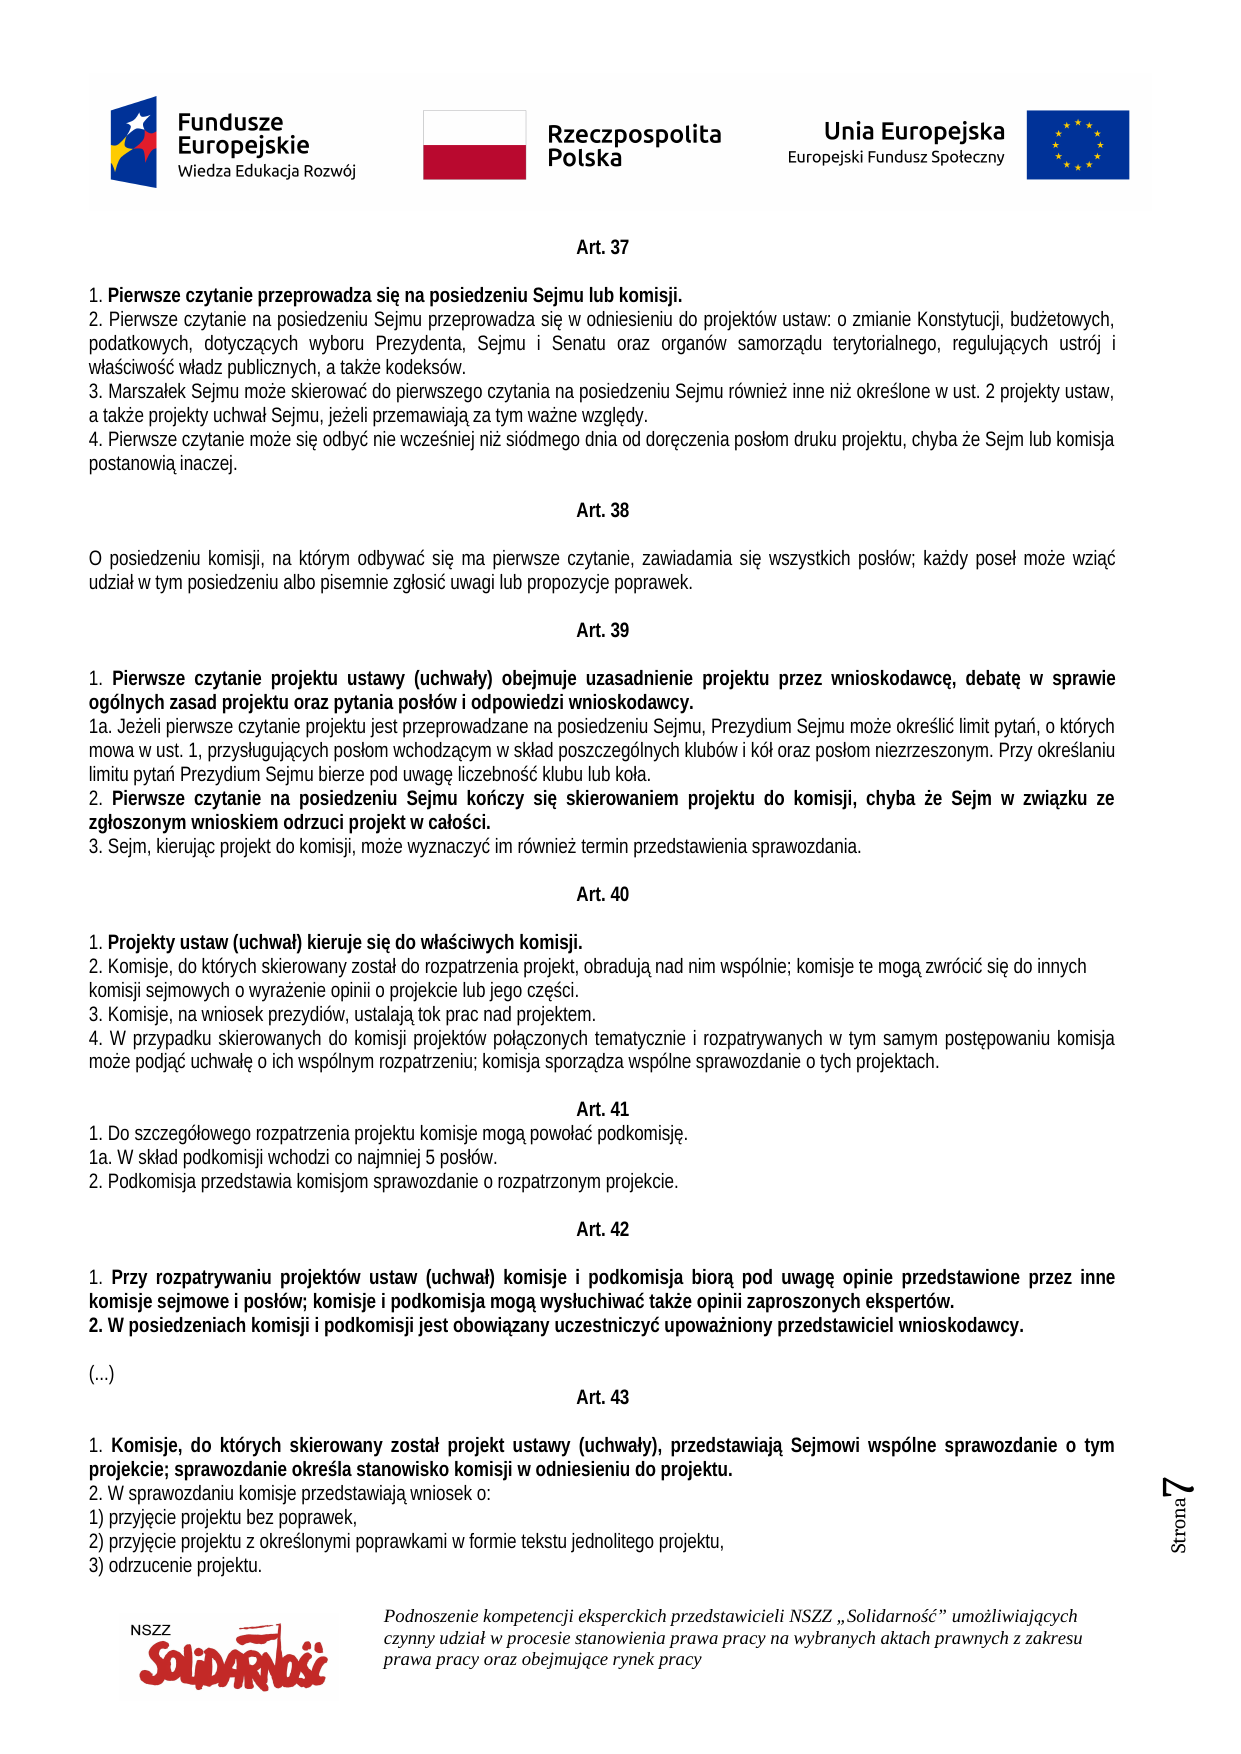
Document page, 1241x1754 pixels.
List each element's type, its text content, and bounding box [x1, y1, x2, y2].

text Art. 43 [89, 1385, 1117, 1409]
text 1. Projekty ustaw (uchwał) kieruje się do właściwych komisji. [89, 929, 1117, 953]
picture [119, 1613, 340, 1701]
picture [88, 73, 1152, 211]
text O posiedzeniu komisji, na którym odbywać się ma pierwsze czytanie, zawiadamia się wszystkich posłów; każdy poseł może wziąć udział w tym posiedzeniu albo pisemnie zgłosić uwagi lub propozycje poprawek. [89, 546, 1117, 594]
text 1. Komisje, do których skierowany został projekt ustawy (uchwały), przedstawiają Sejmowi wspólne sprawozdanie o tym projekcie; sprawozdanie określa stanowisko komisji w odniesieniu do projektu. [89, 1433, 1117, 1481]
text 1a. W skład podkomisji wchodzi co najmniej 5 posłów. [89, 1145, 1117, 1169]
text 3. Marszałek Sejmu może skierować do pierwszego czytania na posiedzeniu Sejmu również inne niż określone w ust. 2 projekty ustaw, a także projekty uchwał Sejmu, jeżeli przemawiają za tym ważne względy. [89, 378, 1117, 426]
text Art. 37 [89, 235, 1117, 259]
text 1a. Jeżeli pierwsze czytanie projektu jest przeprowadzane na posiedzeniu Sejmu, Prezydium Sejmu może określić limit pytań, o których mowa w ust. 1, przysługujących posłom wchodzącym w skład poszczególnych klubów i kół oraz posłom niezrzeszonym. Przy określaniu limitu pytań Prezydium Sejmu bierze pod uwagę liczebność klubu lub koła. [89, 714, 1117, 786]
text 2. Pierwsze czytanie na posiedzeniu Sejmu kończy się skierowaniem projektu do komisji, chyba że Sejm w związku ze zgłoszonym wnioskiem odrzuci projekt w całości. [89, 786, 1117, 834]
text 2. W sprawozdaniu komisje przedstawiają wniosek o: [89, 1481, 1117, 1504]
text 1. Pierwsze czytanie przeprowadza się na posiedzeniu Sejmu lub komisji. [89, 283, 1117, 307]
text 2. W posiedzeniach komisji i podkomisji jest obowiązany uczestniczyć upoważniony przedstawiciel wnioskodawcy. [89, 1313, 1117, 1337]
text 1. Pierwsze czytanie projektu ustawy (uchwały) obejmuje uzasadnienie projektu przez wnioskodawcę, debatę w sprawie ogólnych zasad projektu oraz pytania posłów i odpowiedzi wnioskodawcy. [89, 666, 1117, 714]
text Art. 42 [89, 1217, 1117, 1241]
text 4. Pierwsze czytanie może się odbyć nie wcześniej niż siódmego dnia od doręczenia posłom druku projektu, chyba że Sejm lub komisja postanowią inaczej. [89, 426, 1117, 474]
text 4. W przypadku skierowanych do komisji projektów połączonych tematycznie i rozpatrywanych w tym samym postępowaniu komisja może podjąć uchwałę o ich wspólnym rozpatrzeniu; komisja sporządza wspólne sprawozdanie o tych projektach. [89, 1025, 1117, 1073]
text 2) przyjęcie projektu z określonymi poprawkami w formie tekstu jednolitego projektu, [89, 1528, 1117, 1552]
text Art. 39 [89, 618, 1117, 642]
text Art. 41 [89, 1097, 1117, 1121]
text Art. 38 [89, 498, 1117, 522]
text 1. Przy rozpatrywaniu projektów ustaw (uchwał) komisje i podkomisja biorą pod uwagę opinie przedstawione przez inne komisje sejmowe i posłów; komisje i podkomisja mogą wysłuchiwać także opinii zaproszonych ekspertów. [89, 1265, 1117, 1313]
text 2. Pierwsze czytanie na posiedzeniu Sejmu przeprowadza się w odniesieniu do projektów ustaw: o zmianie Konstytucji, budżetowych, podatkowych, dotyczących wyboru Prezydenta, Sejmu i Senatu oraz organów samorządu terytorialnego, regulujących ustrój i właściwość władz publicznych, a także kodeksów. [89, 307, 1117, 378]
text 3. Sejm, kierując projekt do komisji, może wyznaczyć im również termin przedstawienia sprawozdania. [89, 834, 1117, 858]
text 3. Komisje, na wniosek prezydiów, ustalają tok prac nad projektem. [89, 1001, 1117, 1025]
text 1) przyjęcie projektu bez poprawek, [89, 1504, 1117, 1528]
text Art. 40 [89, 882, 1117, 906]
text 2. Komisje, do których skierowany został do rozpatrzenia projekt, obradują nad nim wspólnie; komisje te mogą zwrócić się do innych komisji sejmowych o wyrażenie opinii o projekcie lub jego części. [89, 953, 1117, 1001]
text 1. Do szczegółowego rozpatrzenia projektu komisje mogą powołać podkomisję. [89, 1121, 1117, 1145]
text 3) odrzucenie projektu. [89, 1552, 1117, 1576]
text (...) [89, 1361, 1117, 1385]
text 2. Podkomisja przedstawia komisjom sprawozdanie o rozpatrzonym projekcie. [89, 1169, 1117, 1193]
